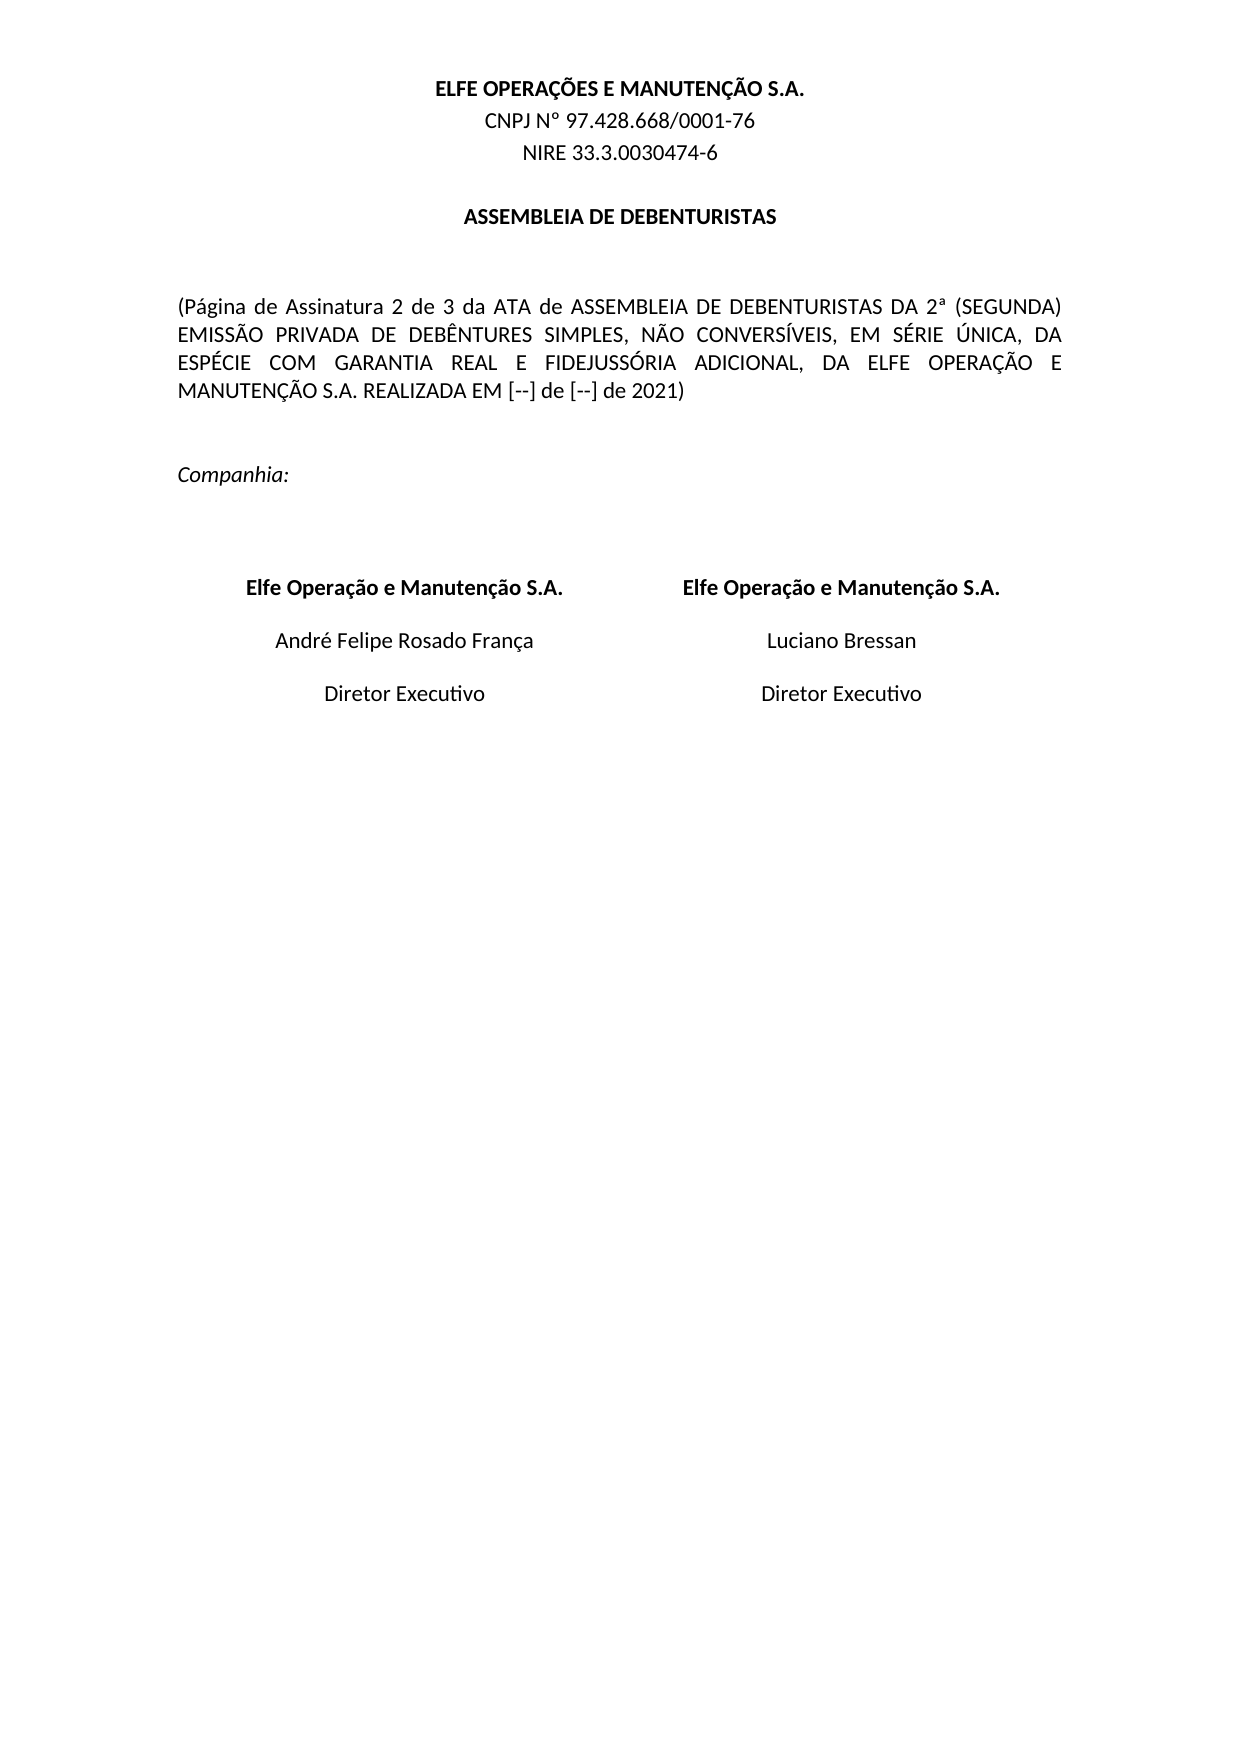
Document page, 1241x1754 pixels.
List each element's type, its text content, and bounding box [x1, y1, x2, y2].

text Companhia: [177, 461, 1063, 489]
table_header Elfe Operação e Manutenção S.A. André Felipe Rosado França Diretor Executivo [189, 573, 621, 731]
table_header Elfe Operação e Manutenção S.A. Luciano Bressan Diretor Executivo [621, 573, 1062, 731]
text (Página de Assinatura 2 de 3 da ATA de ASSEMBLEIA DE DEBENTURISTAS DA 2ª (SEGUNDA) EMISSÃO PRIVADA DE DEBÊNTURES SIMPLES, NÃO CONVERSÍVEIS, EM SÉRIE ÚNICA, DA ESPÉCIE COM GARANTIA REAL E FIDEJUSSÓRIA ADICIONAL, DA ELFE OPERAÇÃO E MANUTENÇÃO S.A. REALIZADA EM [--] de [--] de 2021) [177, 292, 1063, 404]
